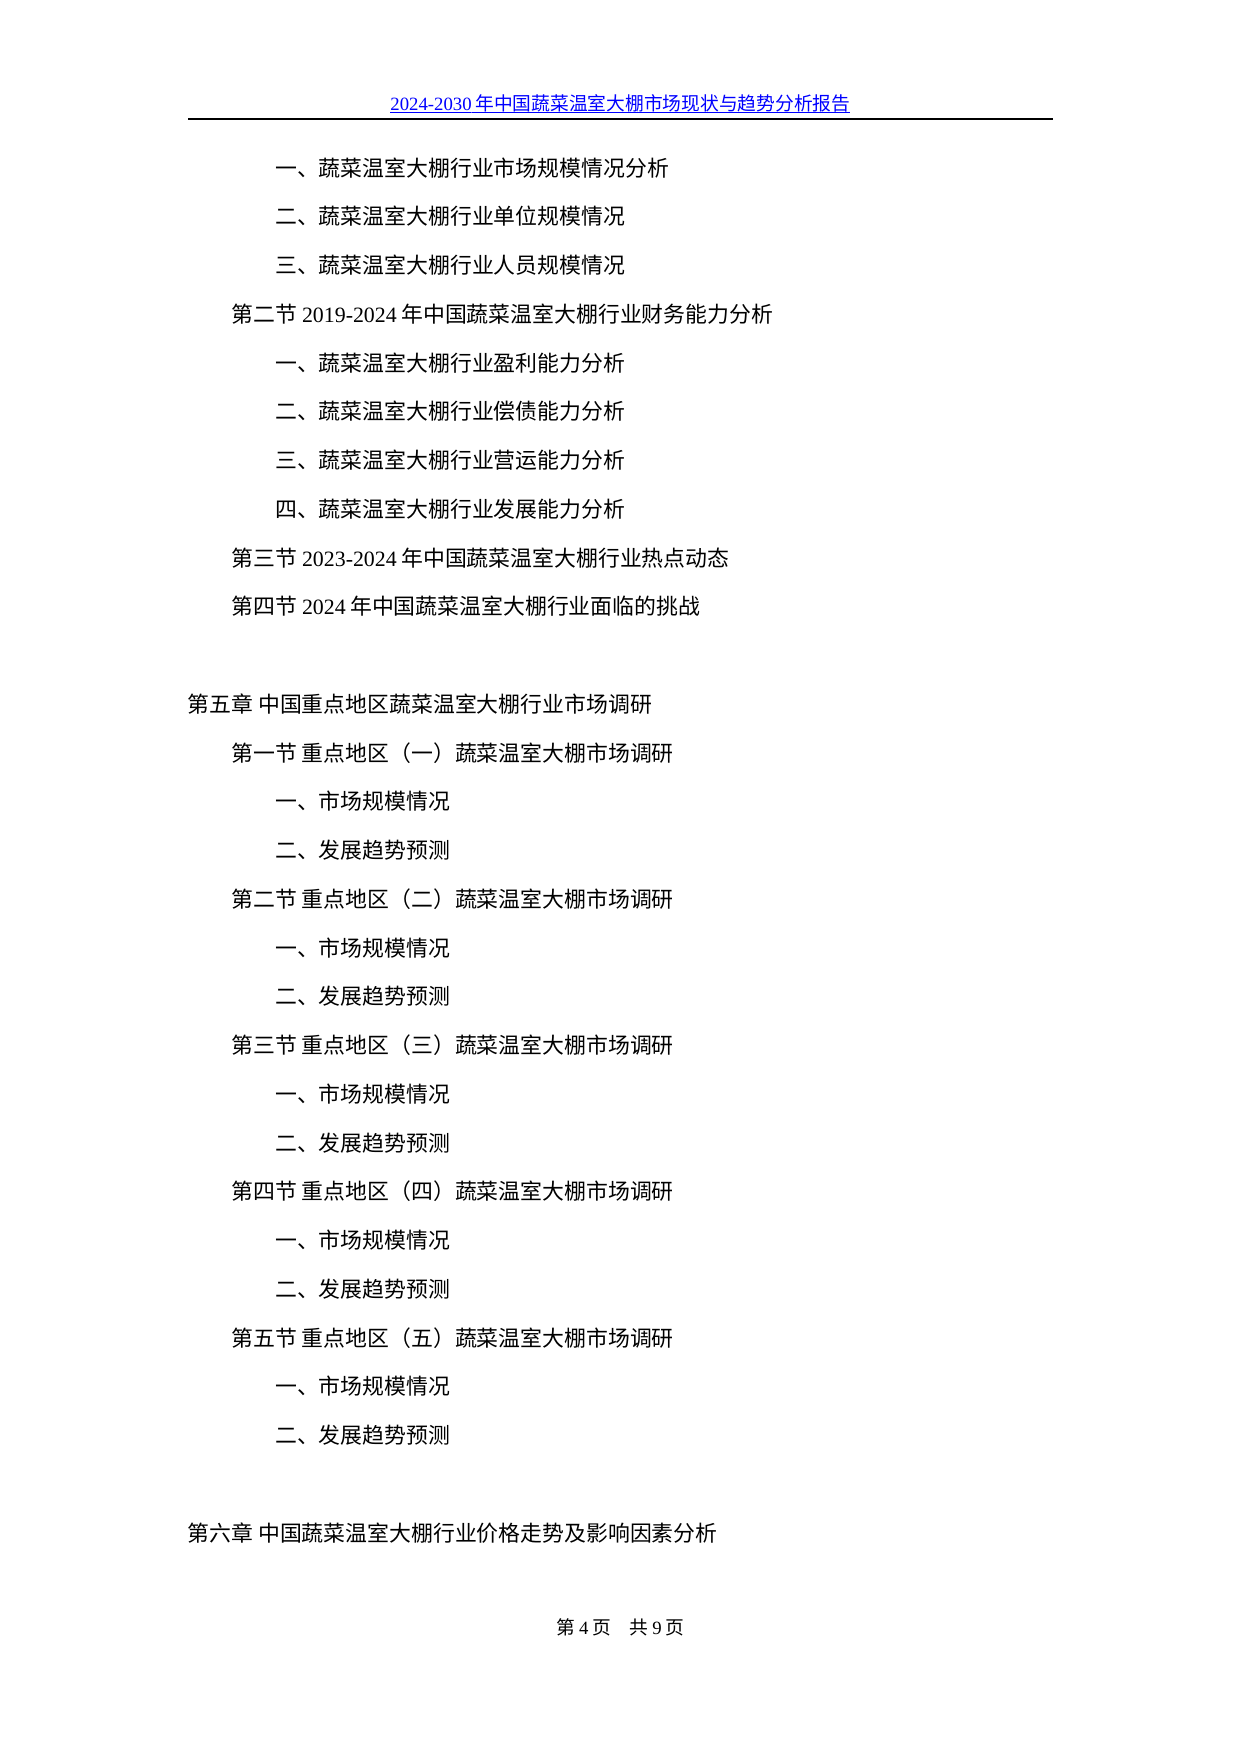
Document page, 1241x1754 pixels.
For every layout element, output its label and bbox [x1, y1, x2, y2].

text [187, 150, 1053, 1548]
